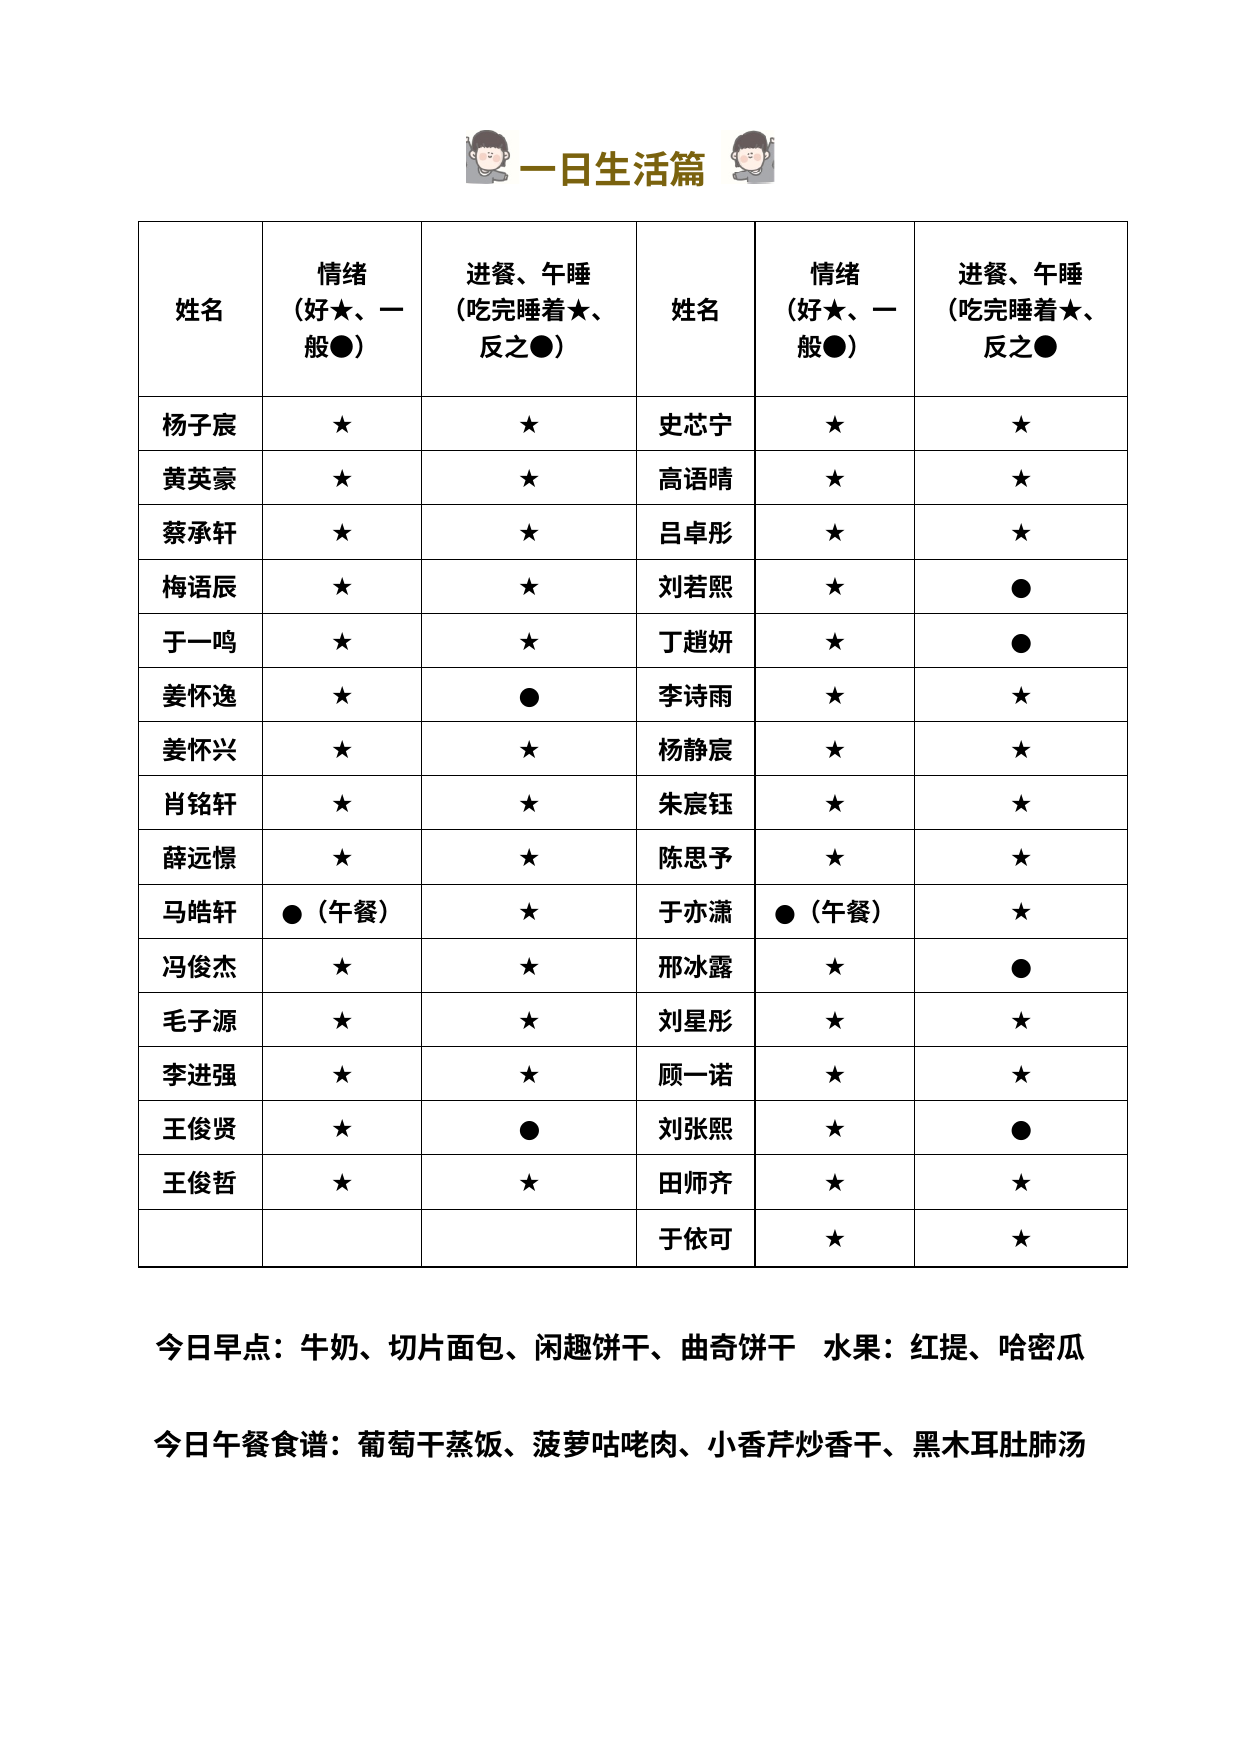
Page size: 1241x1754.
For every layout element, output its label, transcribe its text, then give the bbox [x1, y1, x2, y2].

table_cell ★ [263, 668, 421, 721]
table_cell 于亦潇 [637, 885, 754, 938]
picture [466, 130, 520, 184]
table_cell 吕卓彤 [637, 505, 754, 558]
table_cell ● [915, 1101, 1127, 1154]
table_header 情绪 （好★、一般●） [263, 222, 421, 396]
table_cell ● [915, 939, 1127, 992]
table_cell ★ [263, 1047, 421, 1100]
table_cell 杨静宸 [637, 722, 754, 775]
table_cell ★ [263, 1101, 421, 1154]
table_cell 梅语辰 [139, 560, 262, 613]
text 一日生活篇 [136, 130, 1104, 194]
table_cell ★ [756, 939, 914, 992]
table_cell ★ [915, 505, 1127, 558]
table_cell ★ [756, 1047, 914, 1100]
table_cell ● [915, 614, 1127, 667]
table_cell ★ [915, 722, 1127, 775]
table_cell ★ [263, 776, 421, 829]
table_cell ★ [422, 885, 636, 938]
table_cell 朱宸钰 [637, 776, 754, 829]
table_cell 史芯宁 [637, 397, 754, 450]
table_cell 邢冰露 [637, 939, 754, 992]
table_cell ★ [263, 993, 421, 1046]
table_cell 黄英豪 [139, 451, 262, 504]
table_cell ★ [422, 1155, 636, 1208]
table_cell ★ [263, 1155, 421, 1208]
table_cell 蔡承轩 [139, 505, 262, 558]
table_cell ★ [756, 1101, 914, 1154]
table_header 进餐、午睡 （吃完睡着★、反之● [915, 222, 1127, 396]
table_cell ★ [756, 1210, 914, 1266]
table_header 姓名 [139, 222, 262, 396]
table_cell ★ [422, 776, 636, 829]
table_cell ★ [756, 451, 914, 504]
table_cell ★ [756, 993, 914, 1046]
table_cell 肖铭轩 [139, 776, 262, 829]
table_cell ★ [263, 939, 421, 992]
text 今日早点：牛奶、切片面包、闲趣饼干、曲奇饼干 水果：红提、哈密瓜 [136, 1325, 1104, 1367]
table_cell ★ [422, 722, 636, 775]
table_cell ★ [915, 1155, 1127, 1208]
table_cell ★ [756, 1155, 914, 1208]
table_cell ★ [263, 614, 421, 667]
table_cell 马皓轩 [139, 885, 262, 938]
table_cell ★ [756, 776, 914, 829]
table_cell 王俊贤 [139, 1101, 262, 1154]
table_cell ★ [263, 830, 421, 883]
table_cell ★ [915, 993, 1127, 1046]
table_cell 于依可 [637, 1210, 754, 1266]
table_cell 田师齐 [637, 1155, 754, 1208]
table_cell ★ [422, 451, 636, 504]
table_cell ★ [756, 505, 914, 558]
table_header 进餐、午睡 （吃完睡着★、反之●） [422, 222, 636, 396]
table_cell ★ [422, 939, 636, 992]
table_cell ★ [915, 668, 1127, 721]
table_cell ★ [756, 560, 914, 613]
table_cell ★ [263, 722, 421, 775]
table_cell 薛远憬 [139, 830, 262, 883]
table_cell ★ [422, 614, 636, 667]
table_cell 毛子源 [139, 993, 262, 1046]
table_cell 姜怀逸 [139, 668, 262, 721]
table_cell ★ [915, 1047, 1127, 1100]
table_cell [263, 1210, 421, 1266]
table_cell ★ [915, 830, 1127, 883]
table_cell 顾一诺 [637, 1047, 754, 1100]
table_cell ★ [422, 993, 636, 1046]
table_cell ●（午餐） [756, 885, 914, 938]
table_cell 王俊哲 [139, 1155, 262, 1208]
table_cell 李诗雨 [637, 668, 754, 721]
table_cell 丁趙妍 [637, 614, 754, 667]
table_cell [139, 1210, 262, 1266]
table_cell 刘若熙 [637, 560, 754, 613]
table_cell ●（午餐） [263, 885, 421, 938]
table_header 情绪 （好★、一般●） [756, 222, 914, 396]
table_cell 李进强 [139, 1047, 262, 1100]
table_cell ● [422, 668, 636, 721]
table_cell ★ [915, 451, 1127, 504]
table_cell 冯俊杰 [139, 939, 262, 992]
table_cell ★ [915, 776, 1127, 829]
table_cell ★ [756, 397, 914, 450]
table_cell ★ [756, 830, 914, 883]
table_cell ● [422, 1101, 636, 1154]
table_cell ★ [263, 451, 421, 504]
table_cell ★ [915, 885, 1127, 938]
table_cell 于一鸣 [139, 614, 262, 667]
picture [721, 130, 775, 184]
table_cell ★ [756, 614, 914, 667]
table_cell 杨子宸 [139, 397, 262, 450]
table_cell ★ [915, 397, 1127, 450]
table_cell ● [915, 560, 1127, 613]
table_cell [422, 1210, 636, 1266]
table_cell ★ [422, 830, 636, 883]
table_header 姓名 [637, 222, 754, 396]
table_cell 刘星彤 [637, 993, 754, 1046]
table_cell ★ [422, 560, 636, 613]
table_cell ★ [263, 505, 421, 558]
table_cell ★ [263, 560, 421, 613]
table_cell 姜怀兴 [139, 722, 262, 775]
table_cell 刘张熙 [637, 1101, 754, 1154]
table_cell ★ [422, 505, 636, 558]
table_cell 高语晴 [637, 451, 754, 504]
table_cell ★ [915, 1210, 1127, 1266]
table_cell 陈思予 [637, 830, 754, 883]
table_cell ★ [756, 722, 914, 775]
table_cell ★ [422, 397, 636, 450]
table_cell ★ [756, 668, 914, 721]
table_cell ★ [263, 397, 421, 450]
text 今日午餐食谱：葡萄干蒸饭、菠萝咕咾肉、小香芹炒香干、黑木耳肚肺汤 [136, 1422, 1104, 1464]
table_cell ★ [422, 1047, 636, 1100]
